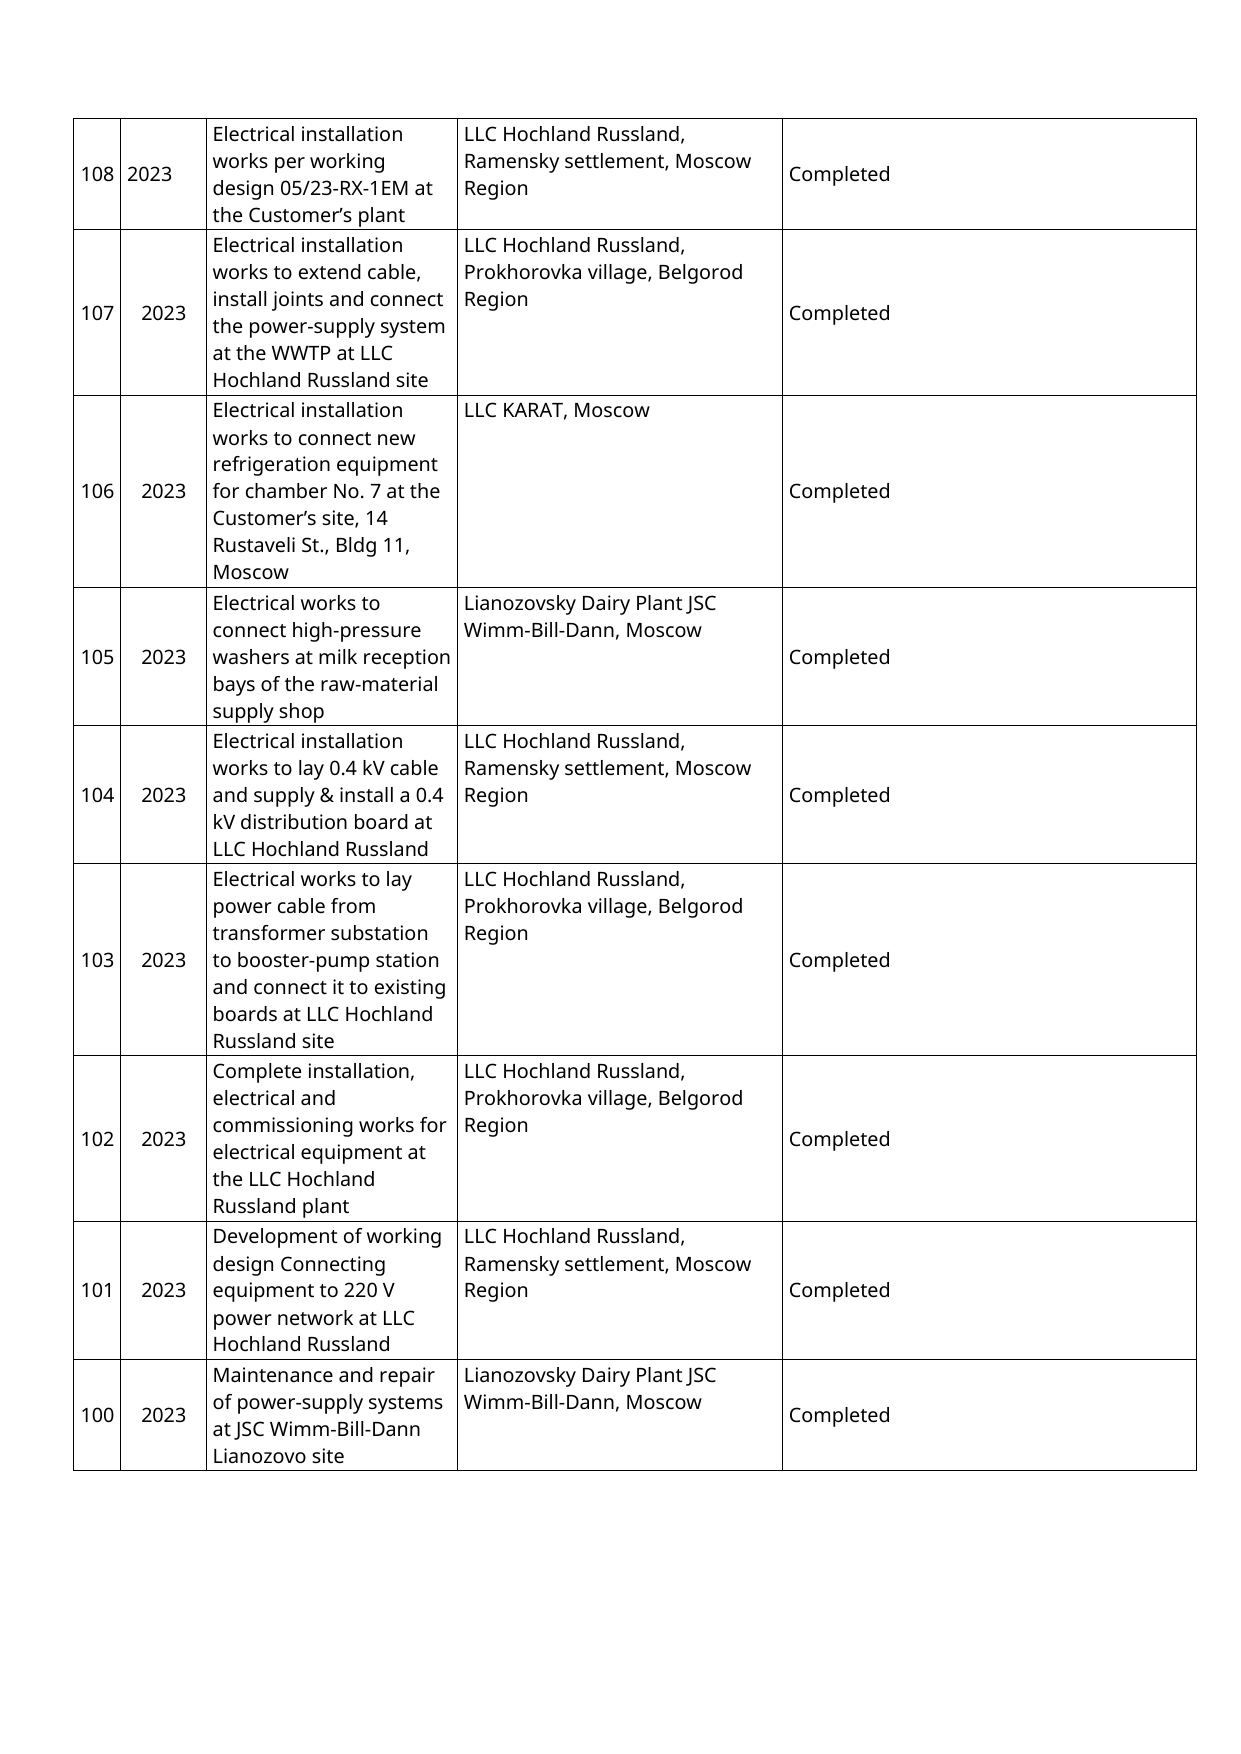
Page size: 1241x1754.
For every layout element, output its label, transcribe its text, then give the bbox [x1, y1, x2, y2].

table_cell 2023 [121, 726, 206, 863]
table_cell Development of working design Connecting equipment to 220 V power network at LLC Hochland Russland [207, 1222, 457, 1359]
table_cell Electrical installation works per working design 05/23-RX-1EM at the Customer’s plant [207, 119, 457, 229]
table_cell Completed [783, 230, 1196, 394]
table_cell 107 [74, 230, 120, 394]
table_cell Completed [783, 119, 1196, 229]
table_cell Lianozovsky Dairy Plant JSC Wimm-Bill-Dann, Moscow [458, 588, 782, 725]
table_cell 2023 [121, 864, 206, 1055]
table_cell Maintenance and repair of power-supply systems at JSC Wimm-Bill-Dann Lianozovo site [207, 1360, 457, 1470]
table_cell 2023 [121, 1056, 206, 1221]
table_cell 101 [74, 1222, 120, 1359]
table_cell LLC KARAT, Moscow [458, 396, 782, 587]
table_cell LLC Hochland Russland, Ramensky settlement, Moscow Region [458, 119, 782, 229]
table_cell LLC Hochland Russland, Prokhorovka village, Belgorod Region [458, 1056, 782, 1221]
table_cell 2023 [121, 230, 206, 394]
table_cell 102 [74, 1056, 120, 1221]
table_cell Completed [783, 1056, 1196, 1221]
table_cell 100 [74, 1360, 120, 1470]
table_cell Completed [783, 726, 1196, 863]
table_cell LLC Hochland Russland, Prokhorovka village, Belgorod Region [458, 230, 782, 394]
table_cell Electrical works to connect high-pressure washers at milk reception bays of the raw-material supply shop [207, 588, 457, 725]
table_cell 2023 [121, 396, 206, 587]
table_cell LLC Hochland Russland, Prokhorovka village, Belgorod Region [458, 864, 782, 1055]
table_cell Completed [783, 1360, 1196, 1470]
table_cell 104 [74, 726, 120, 863]
table_cell 105 [74, 588, 120, 725]
table_cell LLC Hochland Russland, Ramensky settlement, Moscow Region [458, 726, 782, 863]
table_cell Complete installation, electrical and commissioning works for electrical equipment at the LLC Hochland Russland plant [207, 1056, 457, 1221]
table_cell Completed [783, 588, 1196, 725]
table_cell LLC Hochland Russland, Ramensky settlement, Moscow Region [458, 1222, 782, 1359]
table_cell 2023 [121, 1360, 206, 1470]
table_cell Completed [783, 864, 1196, 1055]
table_cell 2023 [121, 1222, 206, 1359]
table_cell Lianozovsky Dairy Plant JSC Wimm-Bill-Dann, Moscow [458, 1360, 782, 1470]
table_cell Electrical installation works to connect new refrigeration equipment for chamber No. 7 at the Customer’s site, 14 Rustaveli St., Bldg 11, Moscow [207, 396, 457, 587]
table_cell Electrical installation works to lay 0.4 kV cable and supply & install a 0.4 kV distribution board at LLC Hochland Russland [207, 726, 457, 863]
table_cell 103 [74, 864, 120, 1055]
table_cell 106 [74, 396, 120, 587]
table_cell Electrical works to lay power cable from transformer substation to booster-pump station and connect it to existing boards at LLC Hochland Russland site [207, 864, 457, 1055]
table_cell Electrical installation works to extend cable, install joints and connect the power-supply system at the WWTP at LLC Hochland Russland site [207, 230, 457, 394]
table_cell Completed [783, 1222, 1196, 1359]
table_cell 2023 [121, 119, 206, 229]
table_cell 108 [74, 119, 120, 229]
table_cell 2023 [121, 588, 206, 725]
table_cell Completed [783, 396, 1196, 587]
